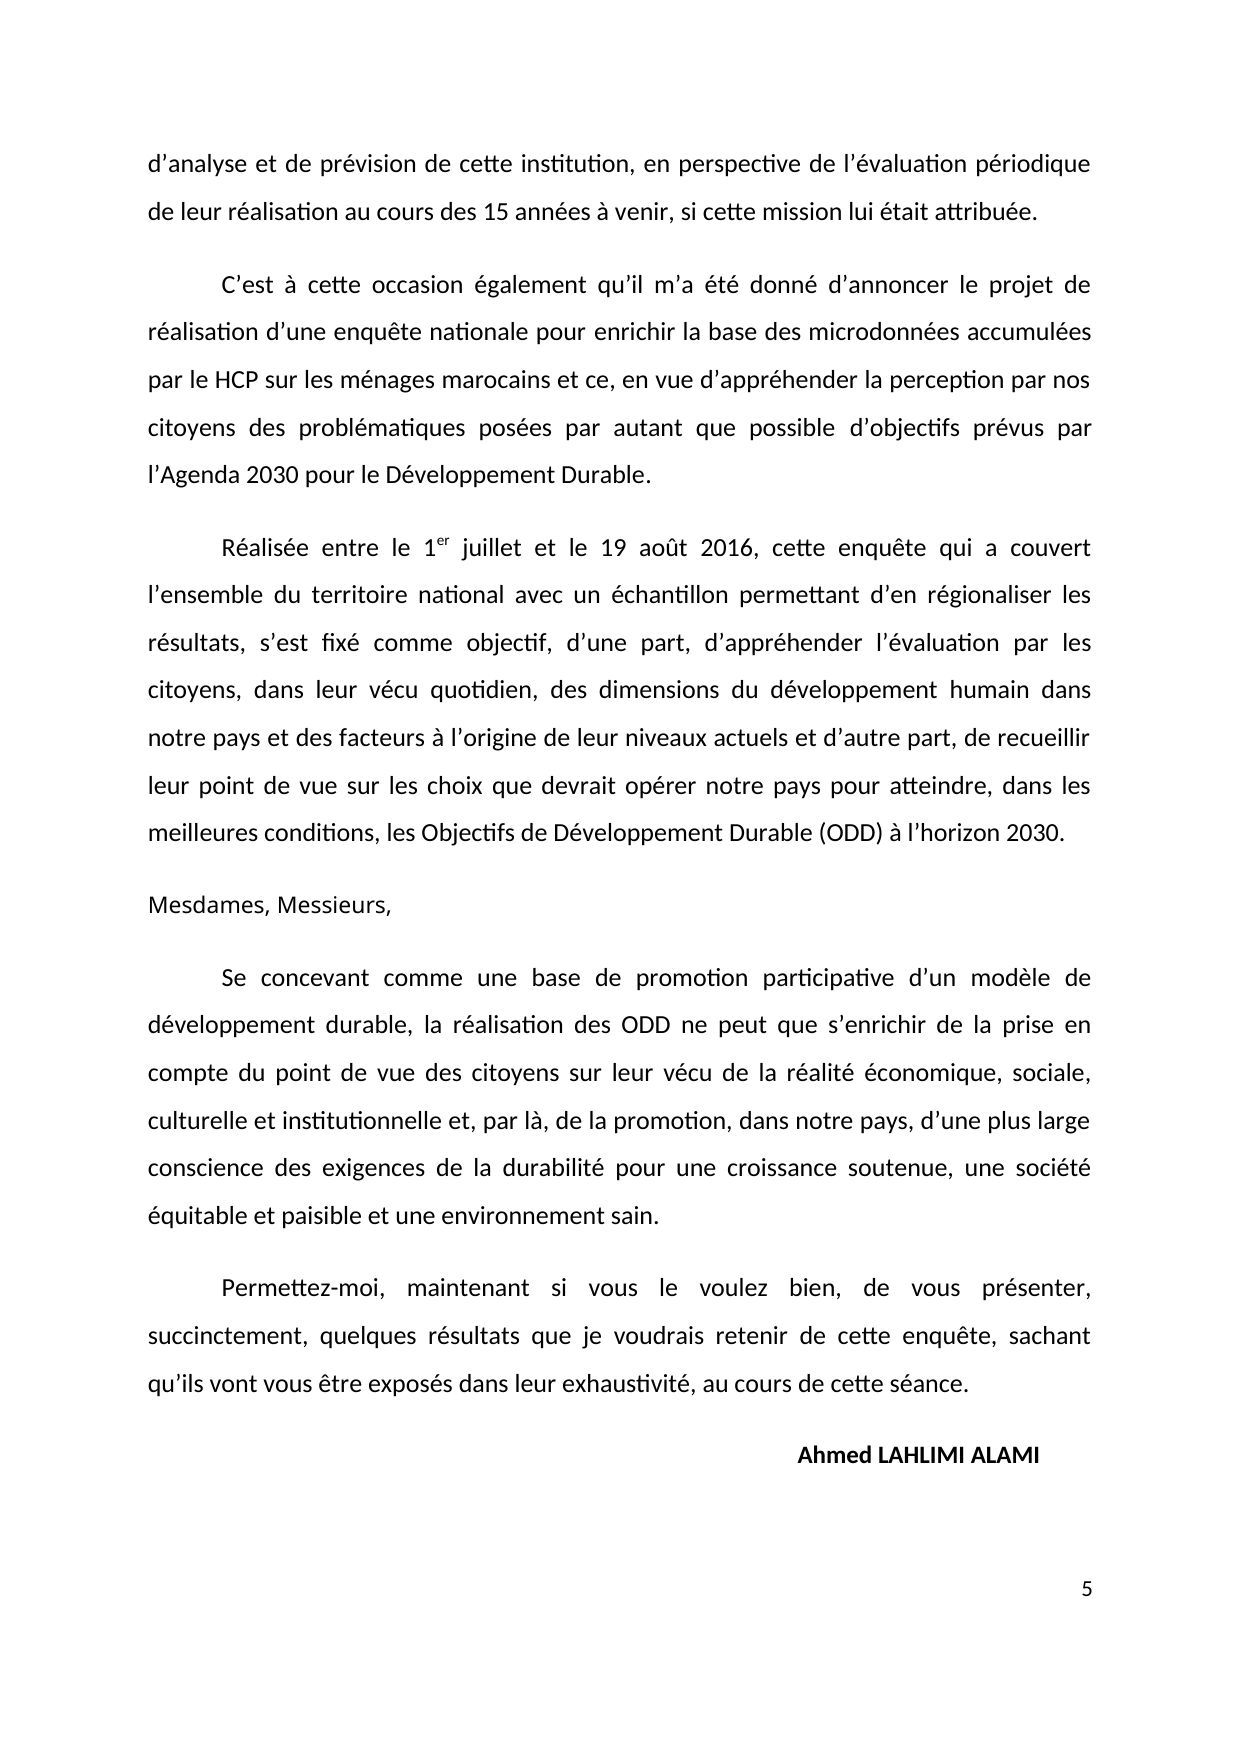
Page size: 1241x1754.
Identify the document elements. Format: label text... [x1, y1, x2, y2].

text Permettez-moi, maintenant si vous le voulez bien, de vous présenter, succinctement, quelques résultats que je voudrais retenir de cette enquête, sachant qu’ils vont vous être exposés dans leur exhaustivité, au cours de cette séance. [148, 1272, 1093, 1398]
text Se concevant comme une base de promotion participative d’un modèle de développement durable, la réalisation des ODD ne peut que s’enrichir de la prise en compte du point de vue des citoyens sur leur vécu de la réalité économique, sociale, culturelle et institutionnelle et, par là, de la promotion, dans notre pays, d’une plus large conscience des exigences de la durabilité pour une croissance soutenue, une société équitable et paisible et une environnement sain. [148, 961, 1093, 1231]
text Réalisée entre le 1er juillet et le 19 août 2016, cette enquête qui a couvert l’ensemble du territoire national avec un échantillon permettant d’en régionaliser les résultats, s’est fixé comme objectif, d’une part, d’appréhender l’évaluation par les citoyens, dans leur vécu quotidien, des dimensions du développement humain dans notre pays et des facteurs à l’origine de leur niveaux actuels et d’autre part, de recueillir leur point de vue sur les choix que devrait opérer notre pays pour atteindre, dans les meilleures conditions, les Objectifs de Développement Durable (ODD) à l’horizon 2030. [148, 531, 1093, 848]
text C’est à cette occasion également qu’il m’a été donné d’annoncer le projet de réalisation d’une enquête nationale pour enrichir la base des microdonnées accumulées par le HCP sur les ménages marocains et ce, en vue d’appréhender la perception par nos citoyens des problématiques posées par autant que possible d’objectifs prévus par l’Agenda 2030 pour le Développement Durable. [148, 268, 1093, 490]
text Ahmed LAHLIMI ALAMI [148, 1439, 1093, 1470]
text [148, 148, 1093, 227]
text Mesdames, Messieurs, [148, 889, 1093, 920]
